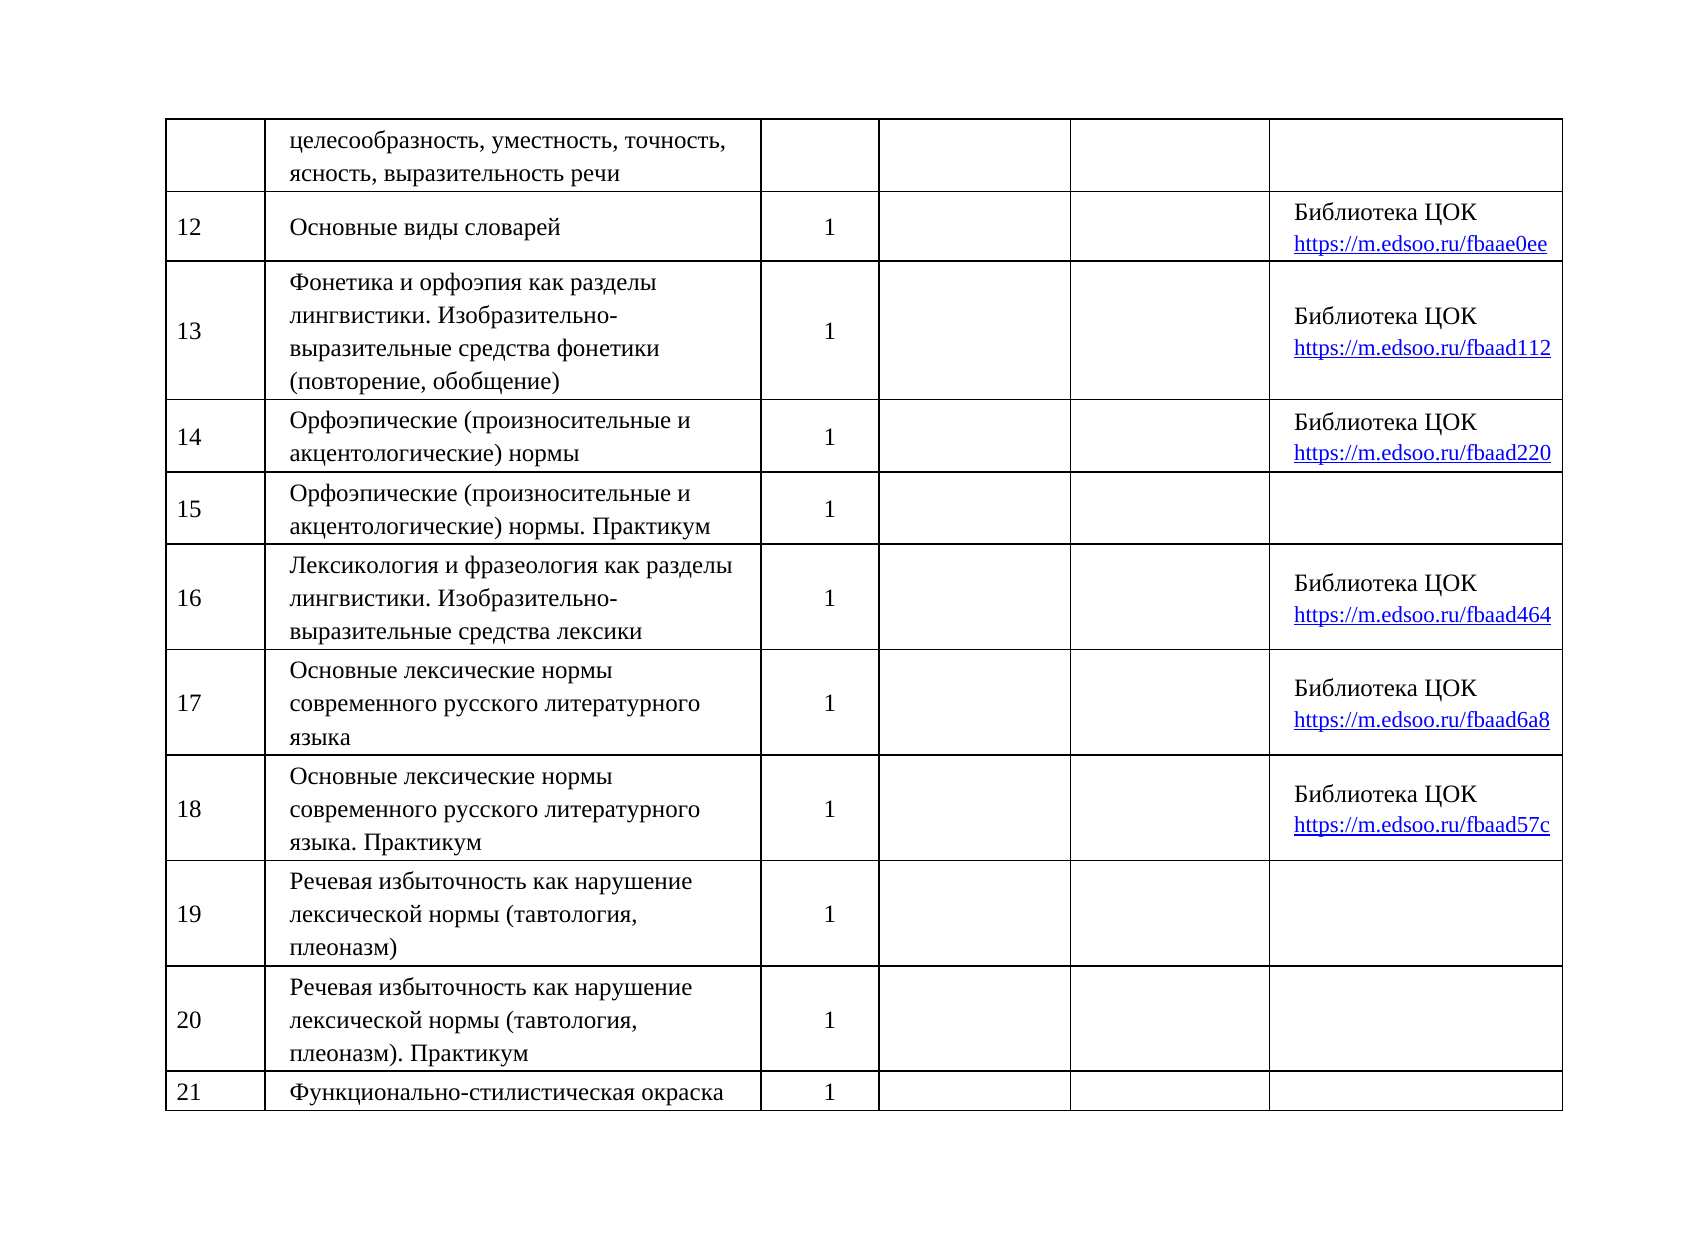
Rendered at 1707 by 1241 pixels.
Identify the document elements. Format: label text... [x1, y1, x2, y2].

table_cell [880, 650, 1070, 754]
table_cell 16 [167, 545, 264, 649]
table_cell Основные виды словарей [266, 192, 760, 260]
table_cell 1 [762, 861, 878, 965]
table_cell Библиотека ЦОК https://m.edsoo.ru/fbaad464 [1270, 545, 1562, 649]
table_cell 1 [762, 1072, 878, 1110]
table_cell 1 [762, 545, 878, 649]
table_cell [1071, 545, 1269, 649]
table_cell Основные лексические нормы современного русского литературного языка. Практикум [266, 756, 760, 859]
table_cell [880, 120, 1070, 191]
table_cell [1270, 120, 1562, 191]
table_cell 1 [762, 967, 878, 1070]
table_cell 1 [762, 400, 878, 471]
table_cell Лексикология и фразеология как разделы лингвистики. Изобразительно-выразительные средства лексики [266, 545, 760, 649]
table_cell [880, 967, 1070, 1070]
table_cell [880, 192, 1070, 260]
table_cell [266, 1072, 760, 1110]
table_cell [1071, 1072, 1269, 1110]
table_cell 12 [167, 192, 264, 260]
table_cell 14 [167, 400, 264, 471]
table_cell 1 [762, 120, 878, 191]
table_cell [266, 120, 760, 191]
table_cell 1 [762, 650, 878, 754]
table_cell [1071, 967, 1269, 1070]
table_cell [1071, 120, 1269, 191]
table_cell [880, 861, 1070, 965]
table_cell [1270, 1072, 1562, 1110]
table_cell [1071, 192, 1269, 260]
table_cell [880, 400, 1070, 471]
table_cell 15 [167, 473, 264, 543]
table_cell 1 [762, 756, 878, 859]
table_cell 1 [762, 192, 878, 260]
table_cell Речевая избыточность как нарушение лексической нормы (тавтология, плеоназм). Практикум [266, 967, 760, 1070]
table_cell Речевая избыточность как нарушение лексической нормы (тавтология, плеоназм) [266, 861, 760, 965]
table_cell 21 [167, 1072, 264, 1110]
table_cell Библиотека ЦОК https://m.edsoo.ru/fbaae0ee [1270, 192, 1562, 260]
table_cell Орфоэпические (произносительные и акцентологические) нормы [266, 400, 760, 471]
table_cell Библиотека ЦОК https://m.edsoo.ru/fbaad112 [1270, 262, 1562, 398]
table_cell [1071, 756, 1269, 859]
table_cell [1071, 473, 1269, 543]
table_cell [880, 473, 1070, 543]
table_cell 1 [762, 262, 878, 398]
table_cell Библиотека ЦОК https://m.edsoo.ru/fbaad6a8 [1270, 650, 1562, 754]
table_cell 17 [167, 650, 264, 754]
table_cell 11 [167, 120, 264, 191]
table_cell [1270, 967, 1562, 1070]
table_cell 18 [167, 756, 264, 859]
table_cell Основные лексические нормы современного русского литературного языка [266, 650, 760, 754]
table_cell Библиотека ЦОК https://m.edsoo.ru/fbaad220 [1270, 400, 1562, 471]
table_cell [1071, 650, 1269, 754]
table_cell [880, 545, 1070, 649]
table_cell [1071, 861, 1269, 965]
table_cell 20 [167, 967, 264, 1070]
table_cell 19 [167, 861, 264, 965]
table_cell [880, 1072, 1070, 1110]
table_cell [880, 262, 1070, 398]
table_cell [1270, 861, 1562, 965]
table_cell [1071, 262, 1269, 398]
table_cell [880, 756, 1070, 859]
table_cell Библиотека ЦОК https://m.edsoo.ru/fbaad57c [1270, 756, 1562, 859]
table_cell 13 [167, 262, 264, 398]
table_cell Орфоэпические (произносительные и акцентологические) нормы. Практикум [266, 473, 760, 543]
table_cell [1270, 473, 1562, 543]
table_cell Фонетика и орфоэпия как разделы лингвистики. Изобразительно-выразительные средства фонетики (повторение, обобщение) [266, 262, 760, 398]
table_cell [1071, 400, 1269, 471]
table_cell 1 [762, 473, 878, 543]
